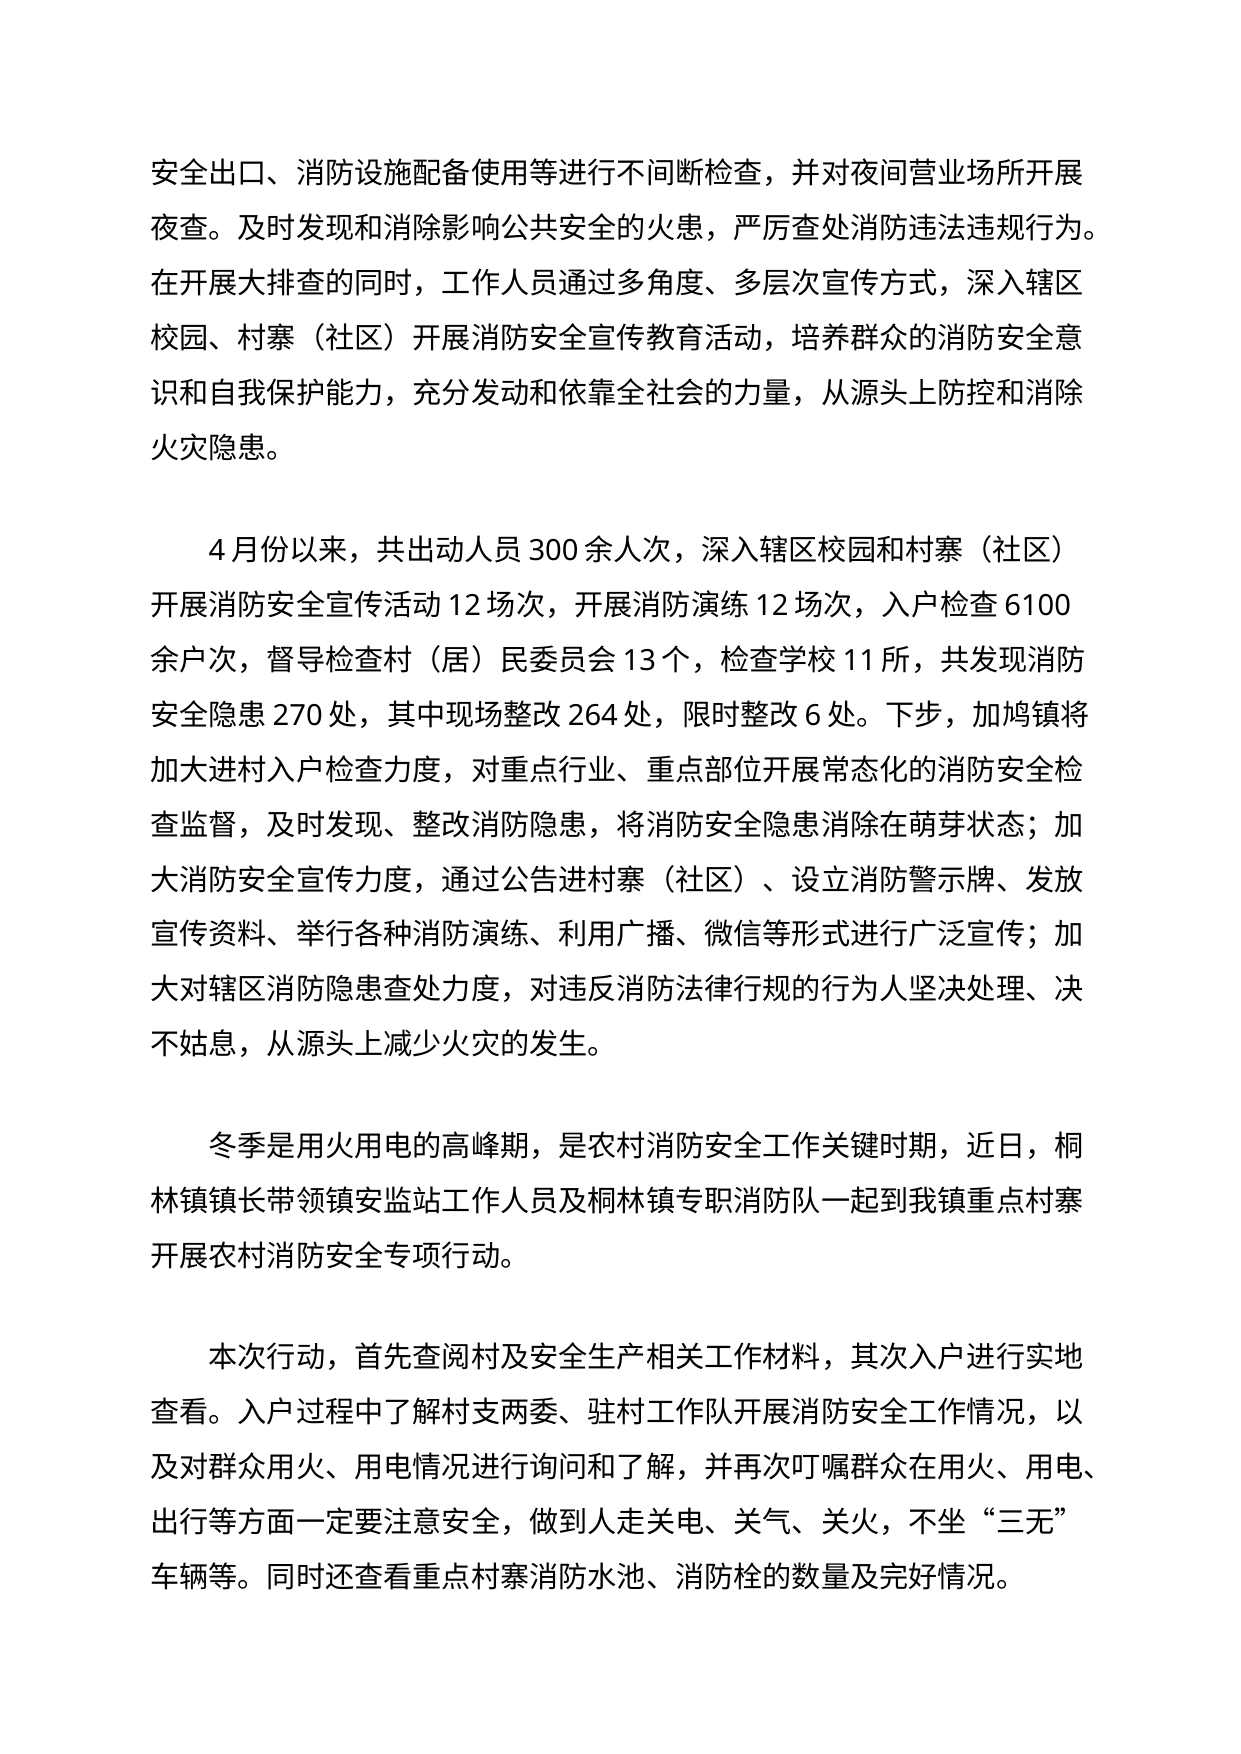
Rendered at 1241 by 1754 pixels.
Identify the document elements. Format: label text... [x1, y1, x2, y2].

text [150, 150, 1090, 467]
text 4月份以来，共出动人员300余人次，深入辖区校园和村寨（社区）开展消防安全宣传活动12场次，开展消防演练12场次，入户检查6100余户次，督导检查村（居）民委员会13个，检查学校11所，共发现消防安全隐患270处，其中现场整改264处，限时整改6处。下步，加鸠镇将加大进村入户检查力度，对重点行业、重点部位开展常态化的消防安全检查监督，及时发现、整改消防隐患，将消防安全隐患消除在萌芽状态；加大消防安全宣传力度，通过公告进村寨（社区）、设立消防警示牌、发放宣传资料、举行各种消防演练、利用广播、微信等形式进行广泛宣传；加大对辖区消防隐患查处力度，对违反消防法律行规的行为人坚决处理、决不姑息，从源头上减少火灾的发生。 [150, 526, 1090, 1063]
text 本次行动，首先查阅村及安全生产相关工作材料，其次入户进行实地查看。入户过程中了解村支两委、驻村工作队开展消防安全工作情况，以及对群众用火、用电情况进行询问和了解，并再次叮嘱群众在用火、用电、出行等方面一定要注意安全，做到人走关电、关气、关火，不坐“三无”车辆等。同时还查看重点村寨消防水池、消防栓的数量及完好情况。 [150, 1334, 1090, 1596]
text 冬季是用火用电的高峰期，是农村消防安全工作关键时期，近日，桐林镇镇长带领镇安监站工作人员及桐林镇专职消防队一起到我镇重点村寨开展农村消防安全专项行动。 [150, 1122, 1090, 1274]
